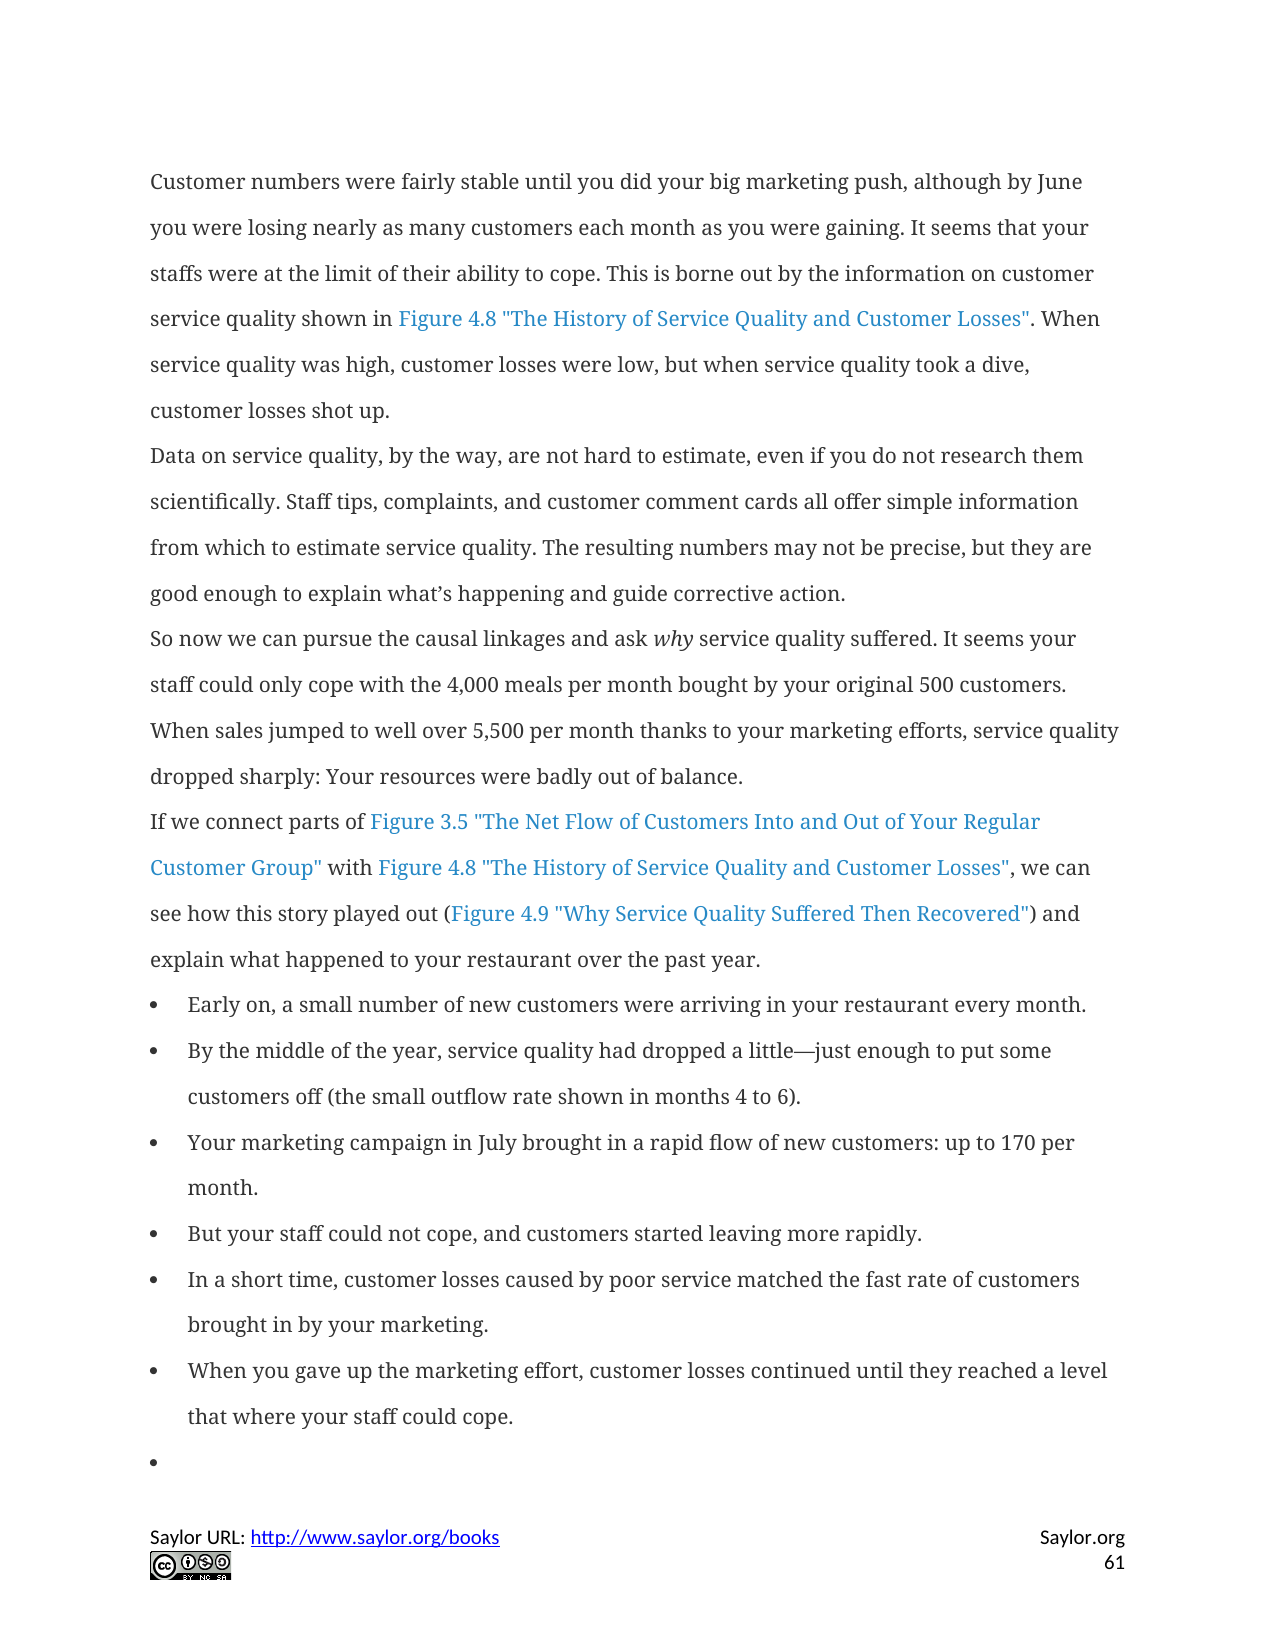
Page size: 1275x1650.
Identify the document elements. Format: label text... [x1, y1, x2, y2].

list Your marketing campaign in July brought in a rapid flow of new customers: up to 170 per month. [150, 1110, 1125, 1202]
text If we connect parts of Figure 3.5 "The Net Flow of Customers Into and Out of Your Regular Customer Group" with Figure 4.8 "The History of Service Quality and Customer Losses", we can see how this story played out (Figure 4.9 "Why Service Quality Suffered Then Recovered") and explain what happened to your restaurant over the past year. [150, 790, 1125, 973]
text Customer numbers were fairly stable until you did your big marketing push, although by June you were losing nearly as many customers each month as you were gaining. It seems that your staffs were at the limit of their ability to cope. This is borne out by the information on customer service quality shown in Figure 4.8 "The History of Service Quality and Customer Losses". When service quality was high, customer losses were low, but when service quality took a dive, customer losses shot up. [150, 150, 1125, 424]
text So now we can pursue the causal linkages and ask why service quality suffered. It seems your staff could only cope with the 4,000 meals per month bought by your original 500 customers. When sales jumped to well over 5,500 per month thanks to your marketing efforts, service quality dropped sharply: Your resources were badly out of balance. [150, 607, 1125, 790]
list Early on, a small number of new customers were arriving in your restaurant every month. [150, 973, 1125, 1019]
list But your staff could not cope, and customers started leaving more rapidly. [150, 1202, 1125, 1247]
text Data on service quality, by the way, are not hard to estimate, even if you do not research them scientifically. Staff tips, complaints, and customer comment cards all offer simple information from which to estimate service quality. The resulting numbers may not be precise, but they are good enough to explain what’s happening and guide corrective action. [150, 424, 1125, 607]
list In a short time, customer losses caused by poor service matched the fast rate of customers brought in by your marketing. [150, 1247, 1125, 1339]
list When you gave up the marketing effort, customer losses continued until they reached a level that where your staff could cope. [150, 1339, 1125, 1430]
picture [150, 1551, 232, 1580]
list By the middle of the year, service quality had dropped a little—just enough to put some customers off (the small outflow rate shown in months 4 to 6). [150, 1019, 1125, 1110]
